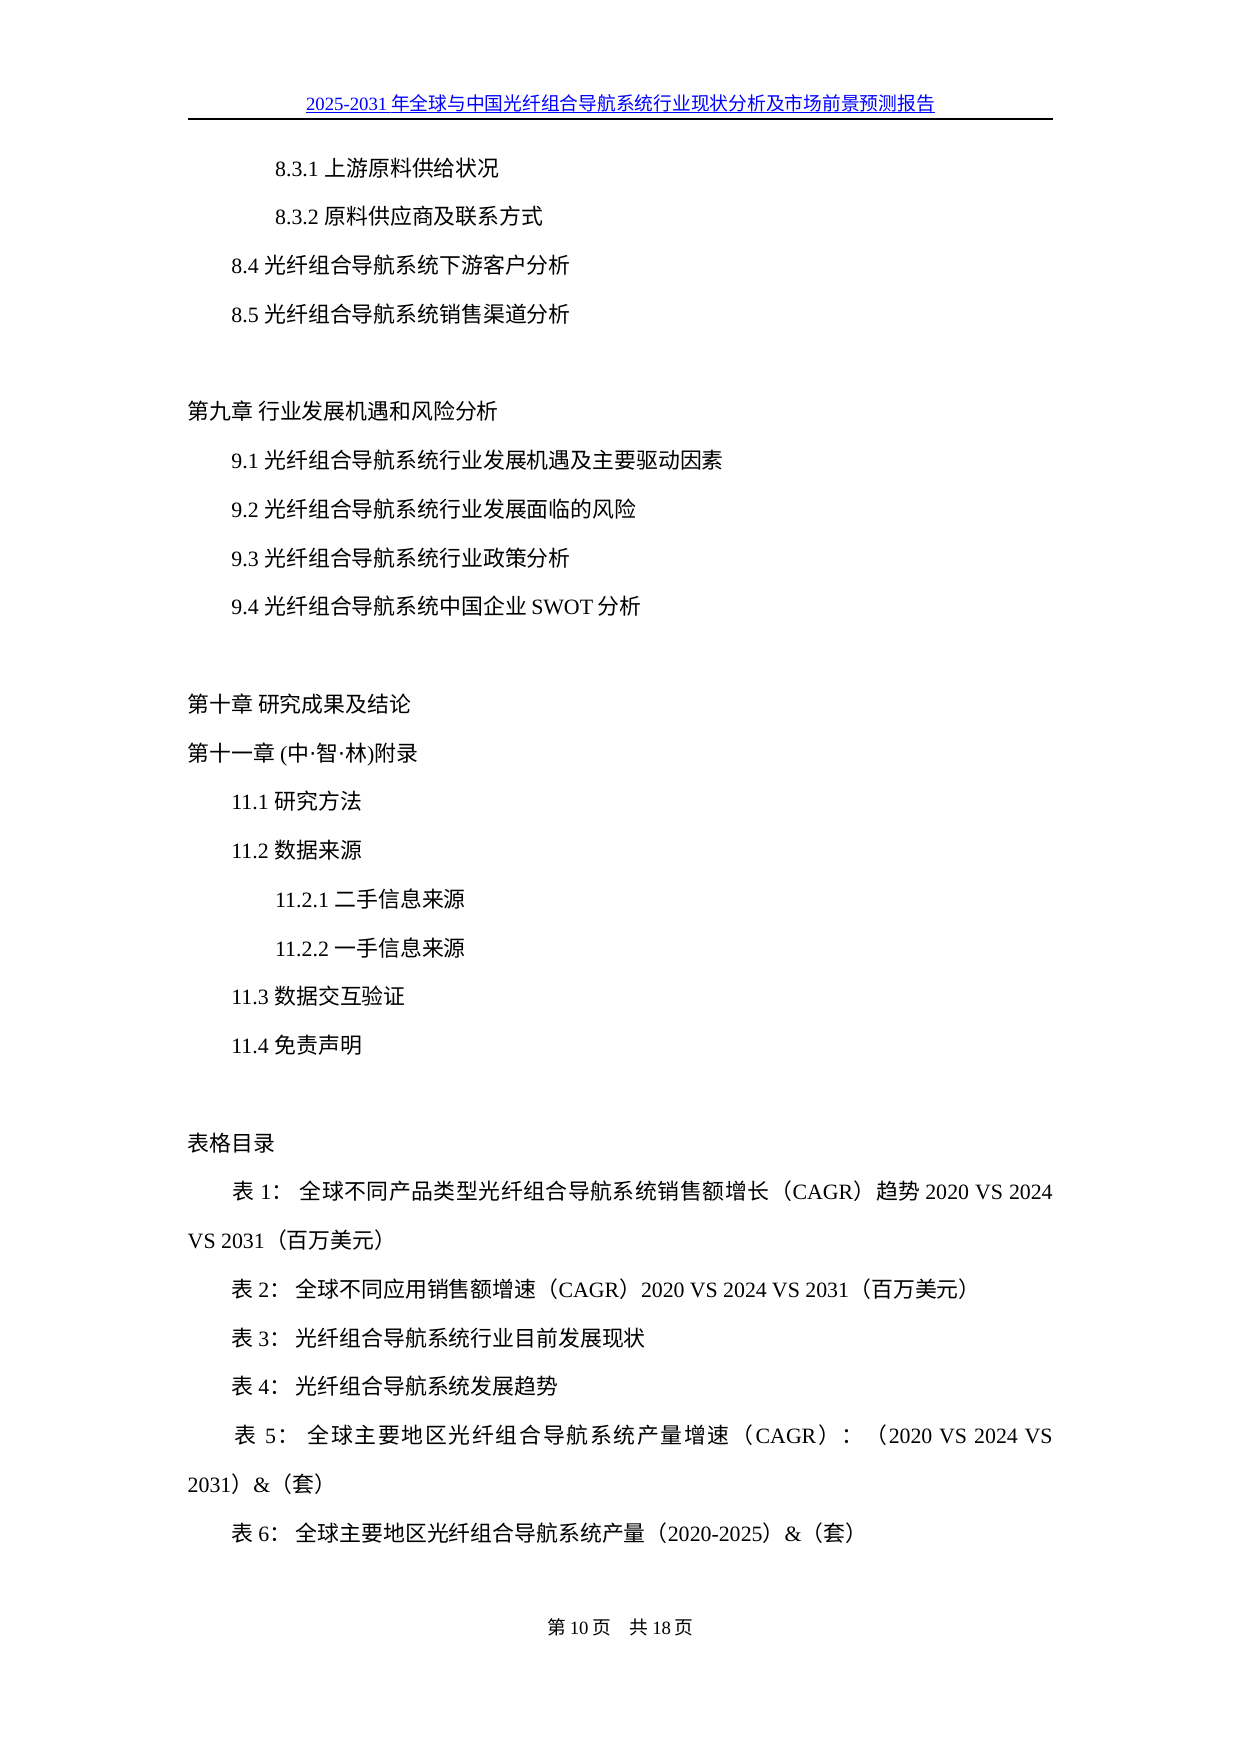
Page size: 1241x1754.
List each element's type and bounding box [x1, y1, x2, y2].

text [187, 150, 1053, 1548]
